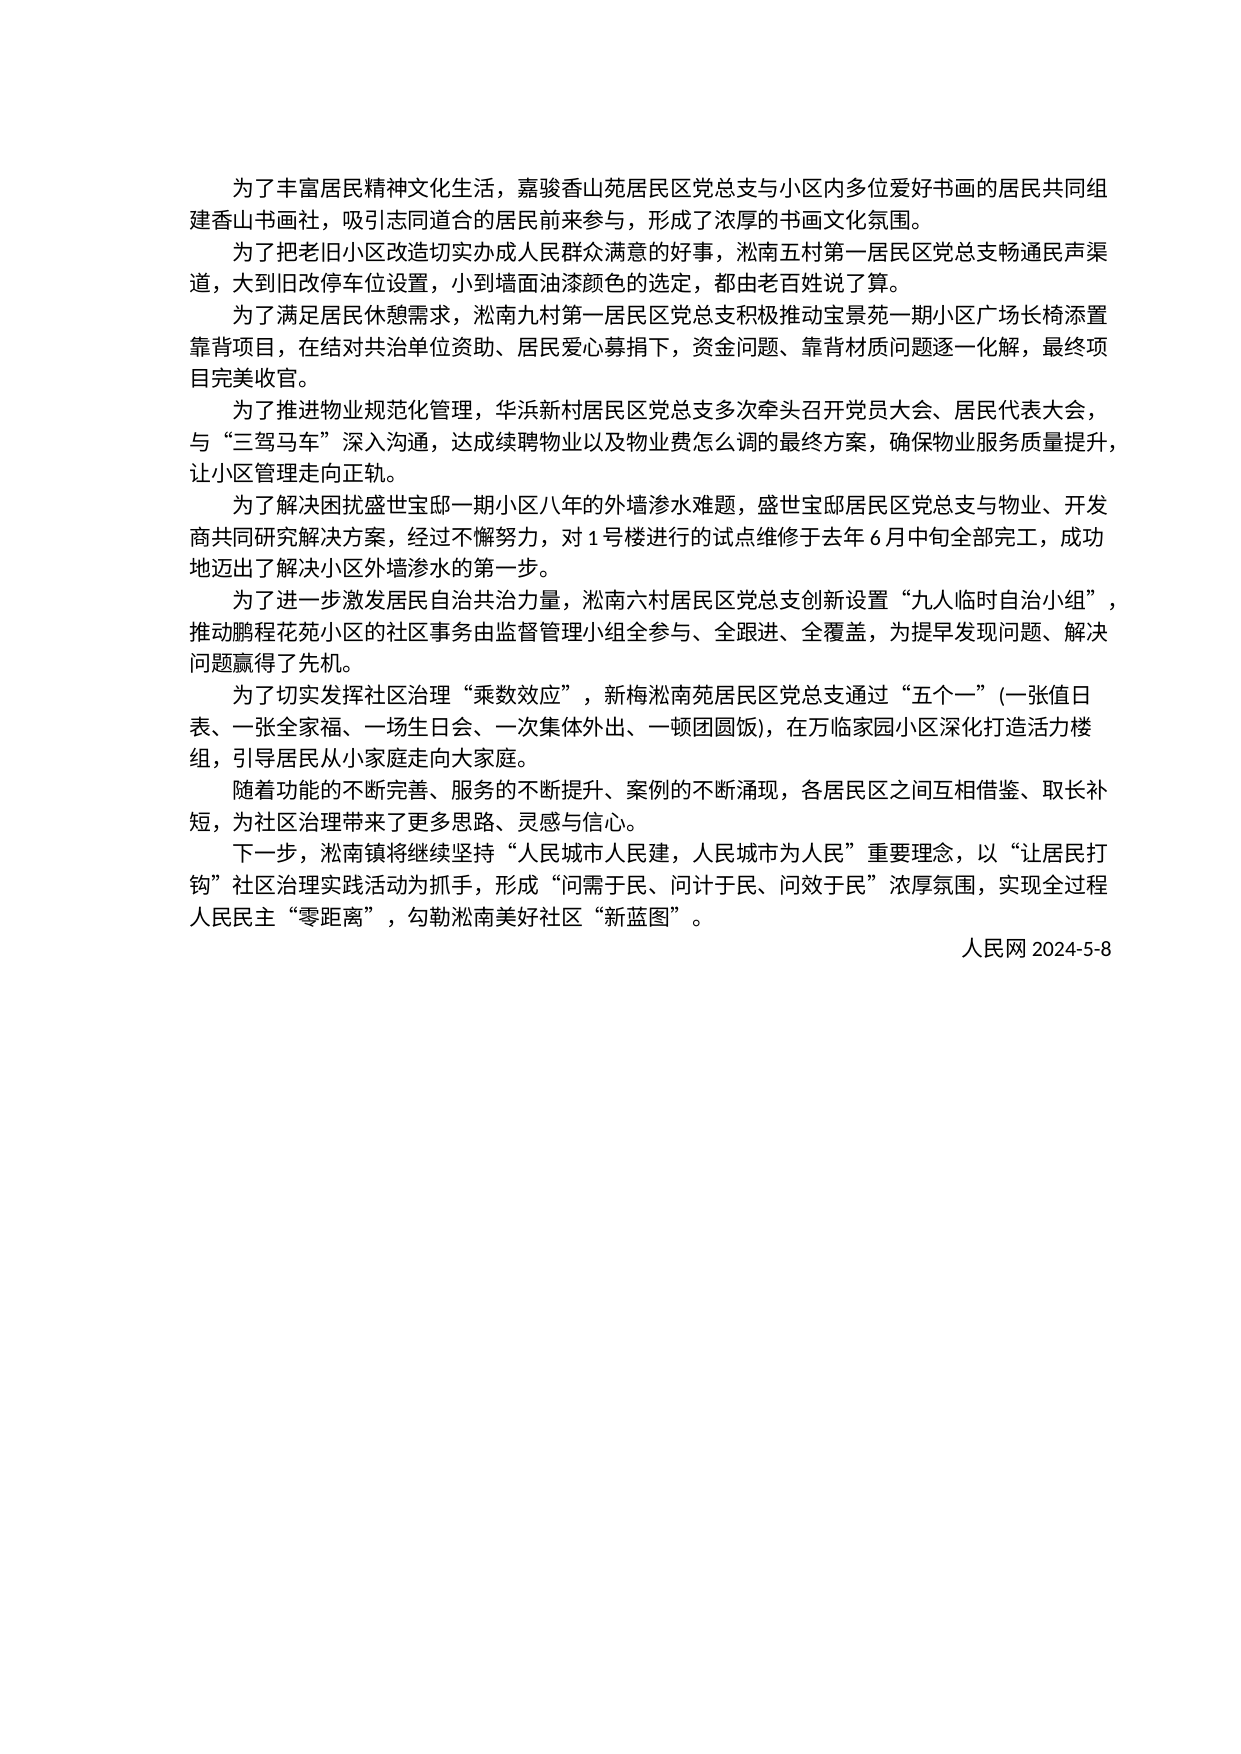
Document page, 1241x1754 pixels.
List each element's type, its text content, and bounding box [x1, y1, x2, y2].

text 为了推进物业规范化管理，华浜新村居民区党总支多次牵头召开党员大会、居民代表大会，与“三驾马车”深入沟通，达成续聘物业以及物业费怎么调的最终方案，确保物业服务质量提升，让小区管理走向正轨。 [189, 393, 1111, 488]
text 为了解决困扰盛世宝邸一期小区八年的外墙渗水难题，盛世宝邸居民区党总支与物业、开发商共同研究解决方案，经过不懈努力，对1号楼进行的试点维修于去年6月中旬全部完工，成功地迈出了解决小区外墙渗水的第一步。 [189, 488, 1111, 583]
text 下一步，淞南镇将继续坚持“人民城市人民建，人民城市为人民”重要理念，以“让居民打钩”社区治理实践活动为抓手，形成“问需于民、问计于民、问效于民”浓厚氛围，实现全过程人民民主“零距离”，勾勒淞南美好社区“新蓝图”。 [189, 836, 1111, 931]
text 为了丰富居民精神文化生活，嘉骏香山苑居民区党总支与小区内多位爱好书画的居民共同组建香山书画社，吸引志同道合的居民前来参与，形成了浓厚的书画文化氛围。 [189, 171, 1111, 234]
text 随着功能的不断完善、服务的不断提升、案例的不断涌现，各居民区之间互相借鉴、取长补短，为社区治理带来了更多思路、灵感与信心。 [189, 773, 1111, 836]
text 人民网2024-5-8 [189, 931, 1111, 963]
text 为了进一步激发居民自治共治力量，淞南六村居民区党总支创新设置“九人临时自治小组”，推动鹏程花苑小区的社区事务由监督管理小组全参与、全跟进、全覆盖，为提早发现问题、解决问题赢得了先机。 [189, 583, 1111, 678]
text 为了满足居民休憩需求，淞南九村第一居民区党总支积极推动宝景苑一期小区广场长椅添置靠背项目，在结对共治单位资助、居民爱心募捐下，资金问题、靠背材质问题逐一化解，最终项目完美收官。 [189, 298, 1111, 393]
text 为了把老旧小区改造切实办成人民群众满意的好事，淞南五村第一居民区党总支畅通民声渠道，大到旧改停车位设置，小到墙面油漆颜色的选定，都由老百姓说了算。 [189, 234, 1111, 298]
text 为了切实发挥社区治理“乘数效应”，新梅淞南苑居民区党总支通过“五个一”(一张值日表、一张全家福、一场生日会、一次集体外出、一顿团圆饭)，在万临家园小区深化打造活力楼组，引导居民从小家庭走向大家庭。 [189, 678, 1111, 773]
